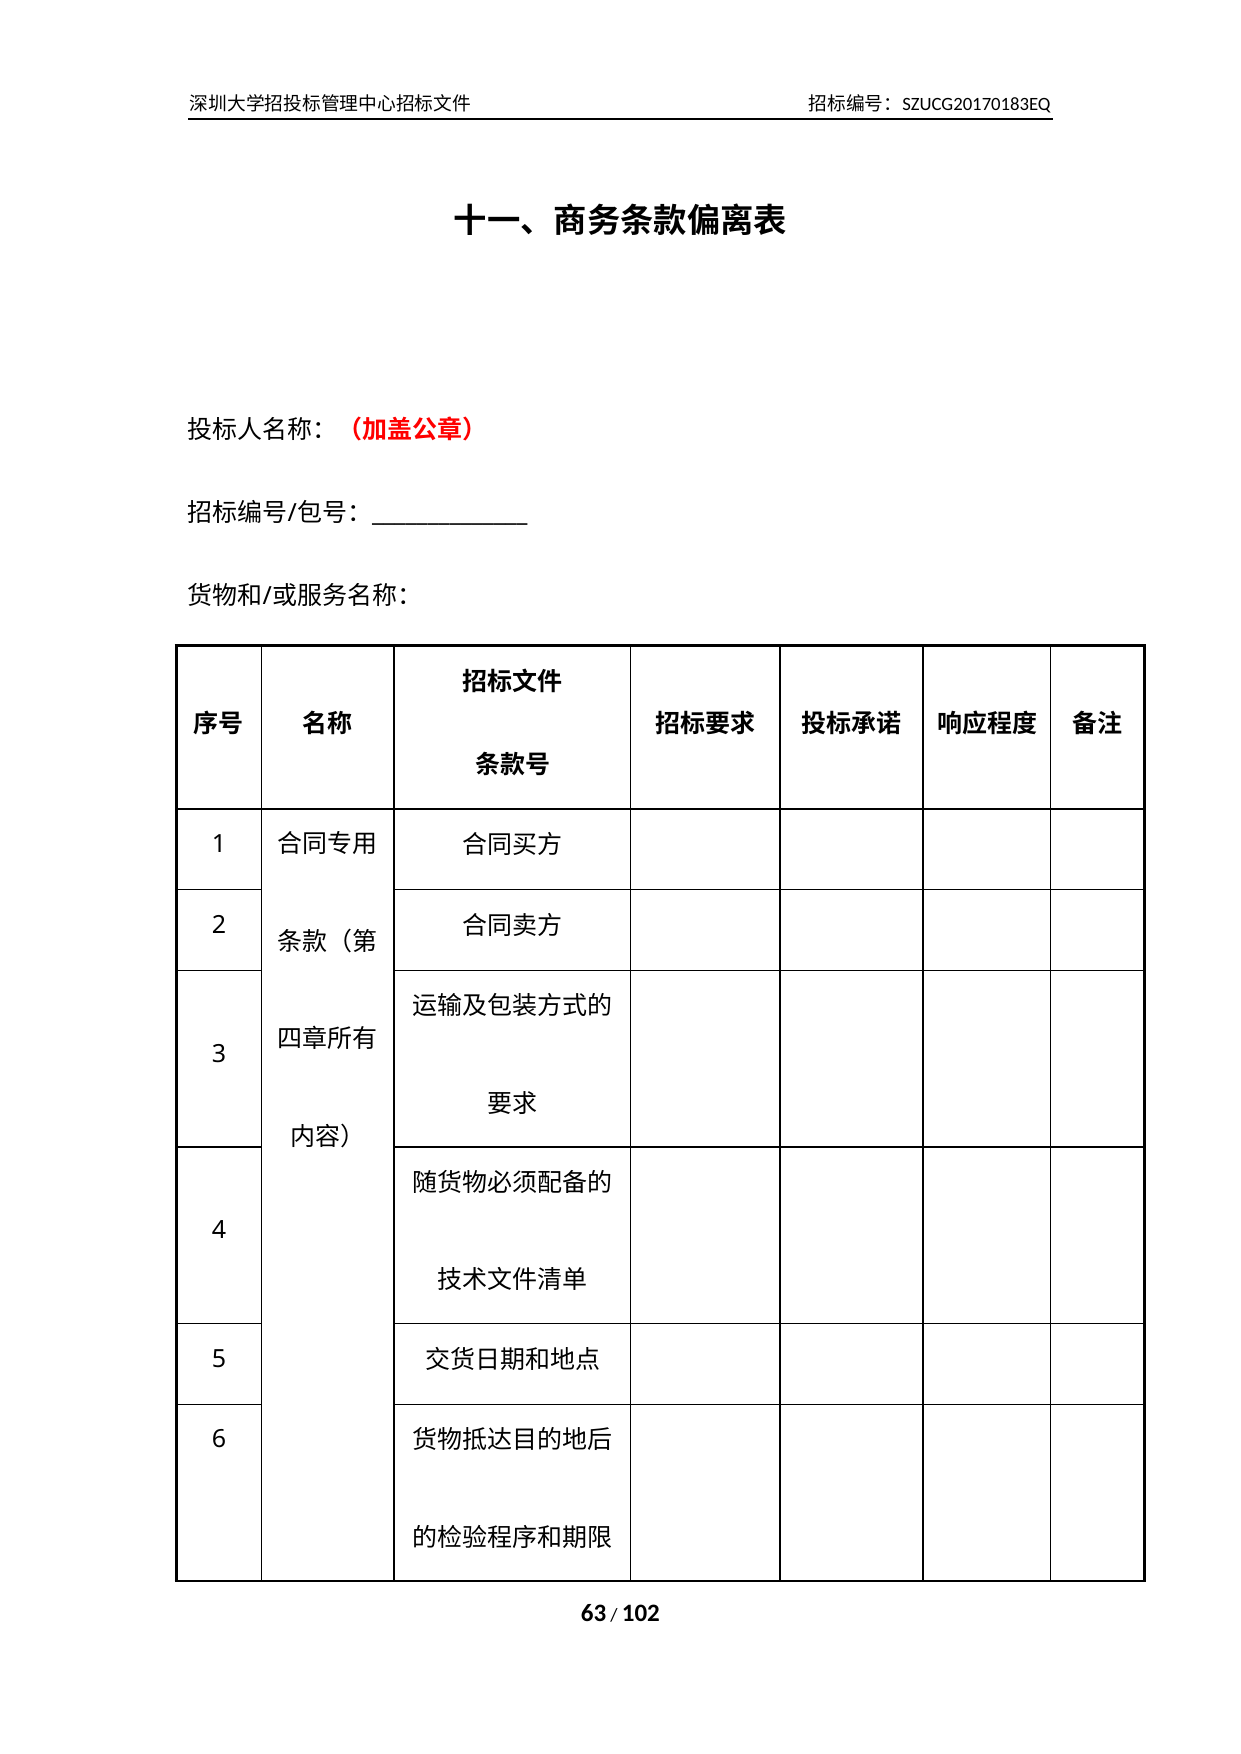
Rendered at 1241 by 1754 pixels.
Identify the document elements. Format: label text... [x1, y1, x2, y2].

table_cell 3 [178, 971, 261, 1146]
table_cell [1051, 810, 1143, 889]
table_cell [924, 1324, 1050, 1403]
table_cell [631, 1148, 779, 1323]
table_cell [781, 971, 922, 1146]
table_cell 运输及包装方式的要求 [395, 971, 630, 1146]
table_cell 合同卖方 [395, 890, 630, 969]
table_header 招标要求 [631, 647, 779, 808]
table_cell 5 [178, 1324, 261, 1403]
table_cell [924, 1148, 1050, 1323]
table_cell [631, 890, 779, 969]
table_cell [924, 890, 1050, 969]
table_cell [1051, 1405, 1143, 1580]
table_header 招标文件 条款号 [395, 647, 630, 808]
table_cell [1051, 971, 1143, 1146]
table_cell [924, 971, 1050, 1146]
table_cell 合同买方 [395, 810, 630, 889]
table_cell [1051, 1324, 1143, 1403]
table_header 投标承诺 [781, 647, 922, 808]
table_cell [1051, 1148, 1143, 1323]
table_cell 6 [178, 1405, 261, 1580]
table_header 响应程度 [924, 647, 1050, 808]
table_cell [781, 890, 922, 969]
table_cell 货物抵达目的地后的检验程序和期限 [395, 1405, 630, 1580]
text 投标人名称：（加盖公章） [187, 395, 1053, 460]
table_cell [631, 971, 779, 1146]
table_cell [781, 810, 922, 889]
table_cell [631, 810, 779, 889]
text 招标编号/包号：______________ [187, 478, 1053, 543]
table_cell 1 [178, 810, 261, 889]
table_cell [781, 1324, 922, 1403]
table_header 序号 [178, 647, 261, 808]
table_cell [924, 1405, 1050, 1580]
table_cell 合同专用条款（第四章所有内容） [262, 810, 393, 1580]
table_cell [1051, 890, 1143, 969]
subtitle 十一、商务条款偏离表 [187, 186, 1053, 251]
text 货物和/或服务名称： [187, 561, 1053, 626]
table_header 名称 [262, 647, 393, 808]
table_cell [781, 1405, 922, 1580]
table_cell [781, 1148, 922, 1323]
table_cell 随货物必须配备的技术文件清单 [395, 1148, 630, 1323]
table_cell [631, 1405, 779, 1580]
table_cell 4 [178, 1148, 261, 1323]
table_cell 交货日期和地点 [395, 1324, 630, 1403]
table_header 备注 [1051, 647, 1143, 808]
table_cell [631, 1324, 779, 1403]
table_cell 2 [178, 890, 261, 969]
table_cell [924, 810, 1050, 889]
